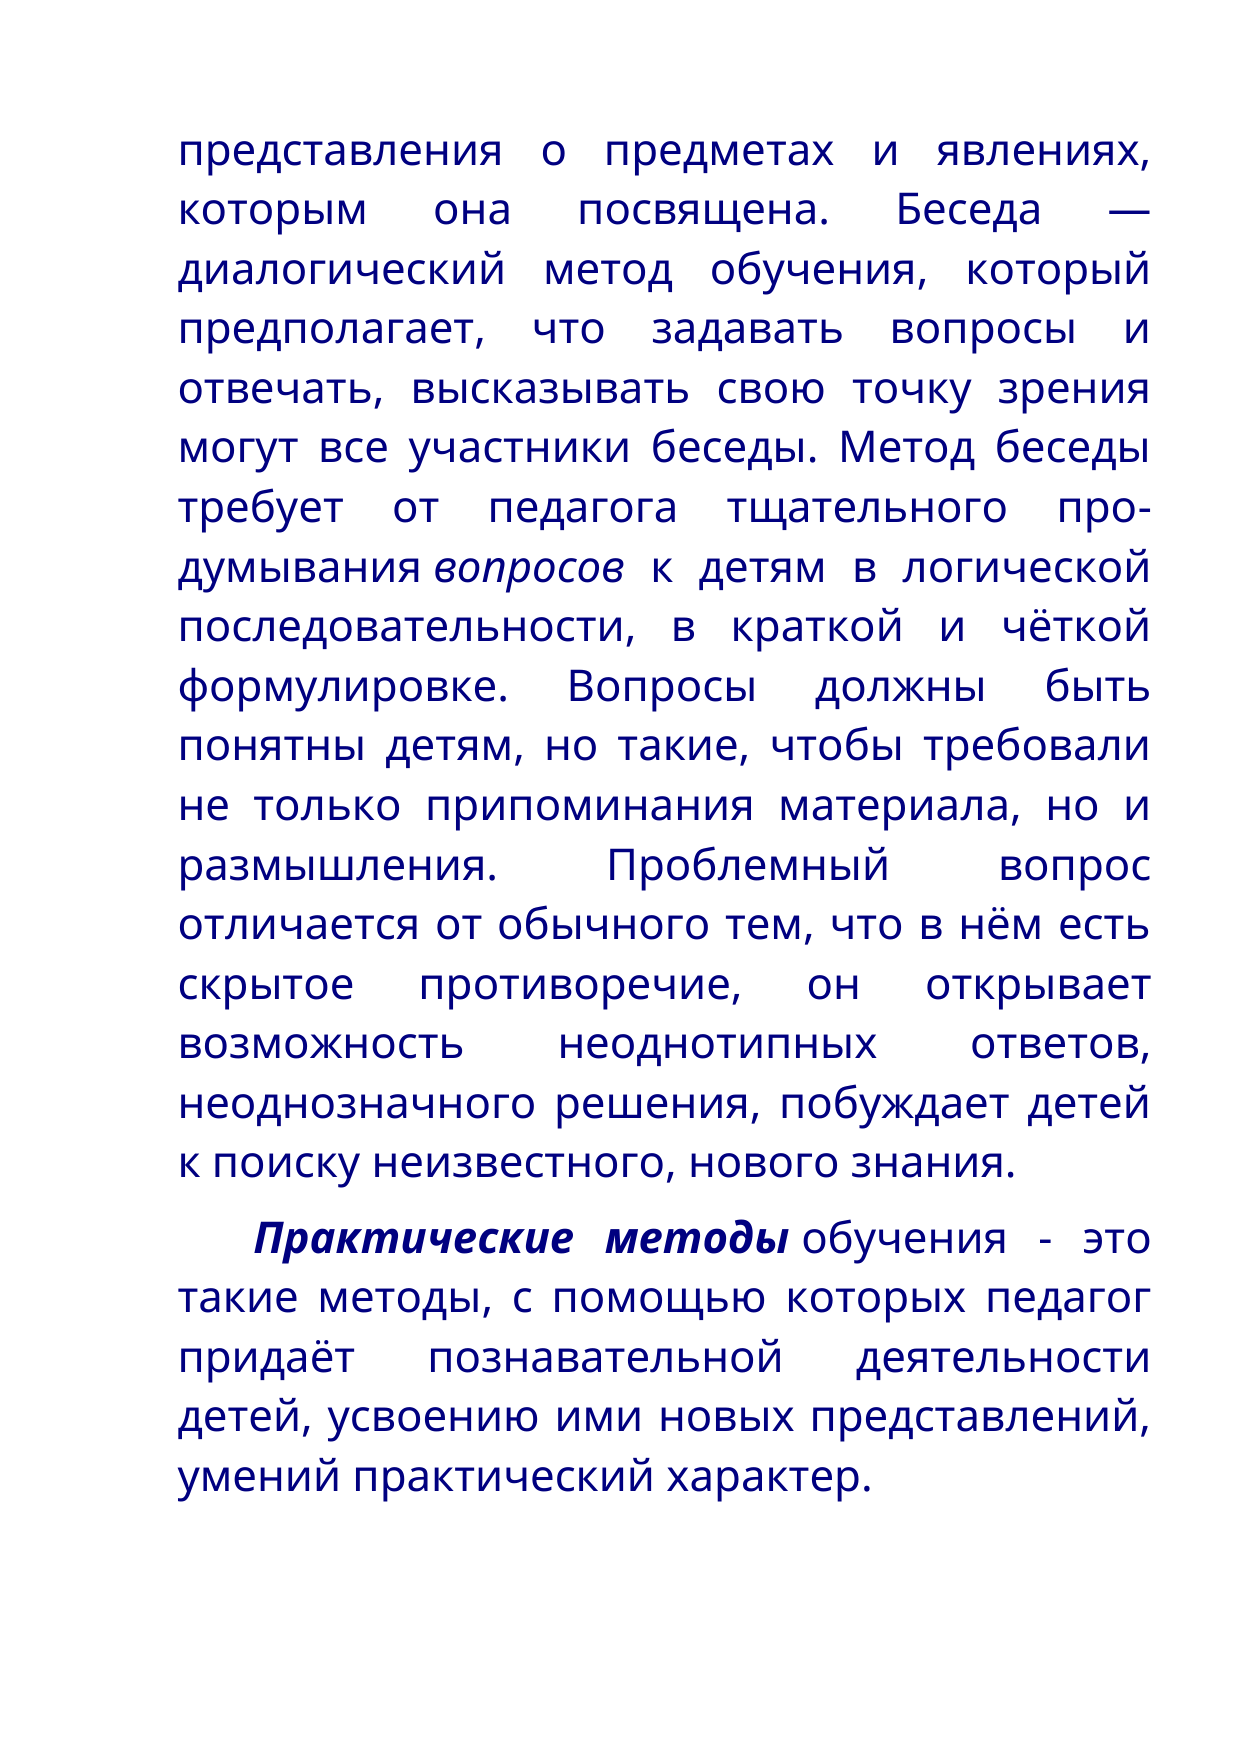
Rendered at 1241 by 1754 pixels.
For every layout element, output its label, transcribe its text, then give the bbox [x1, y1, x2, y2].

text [177, 118, 1152, 1191]
text Практические методы обучения - это такие методы, с помощью которых педагог придаёт познавательной деятельности детей, усвоению ими новых представлений, умений практический характер. [177, 1206, 1152, 1504]
